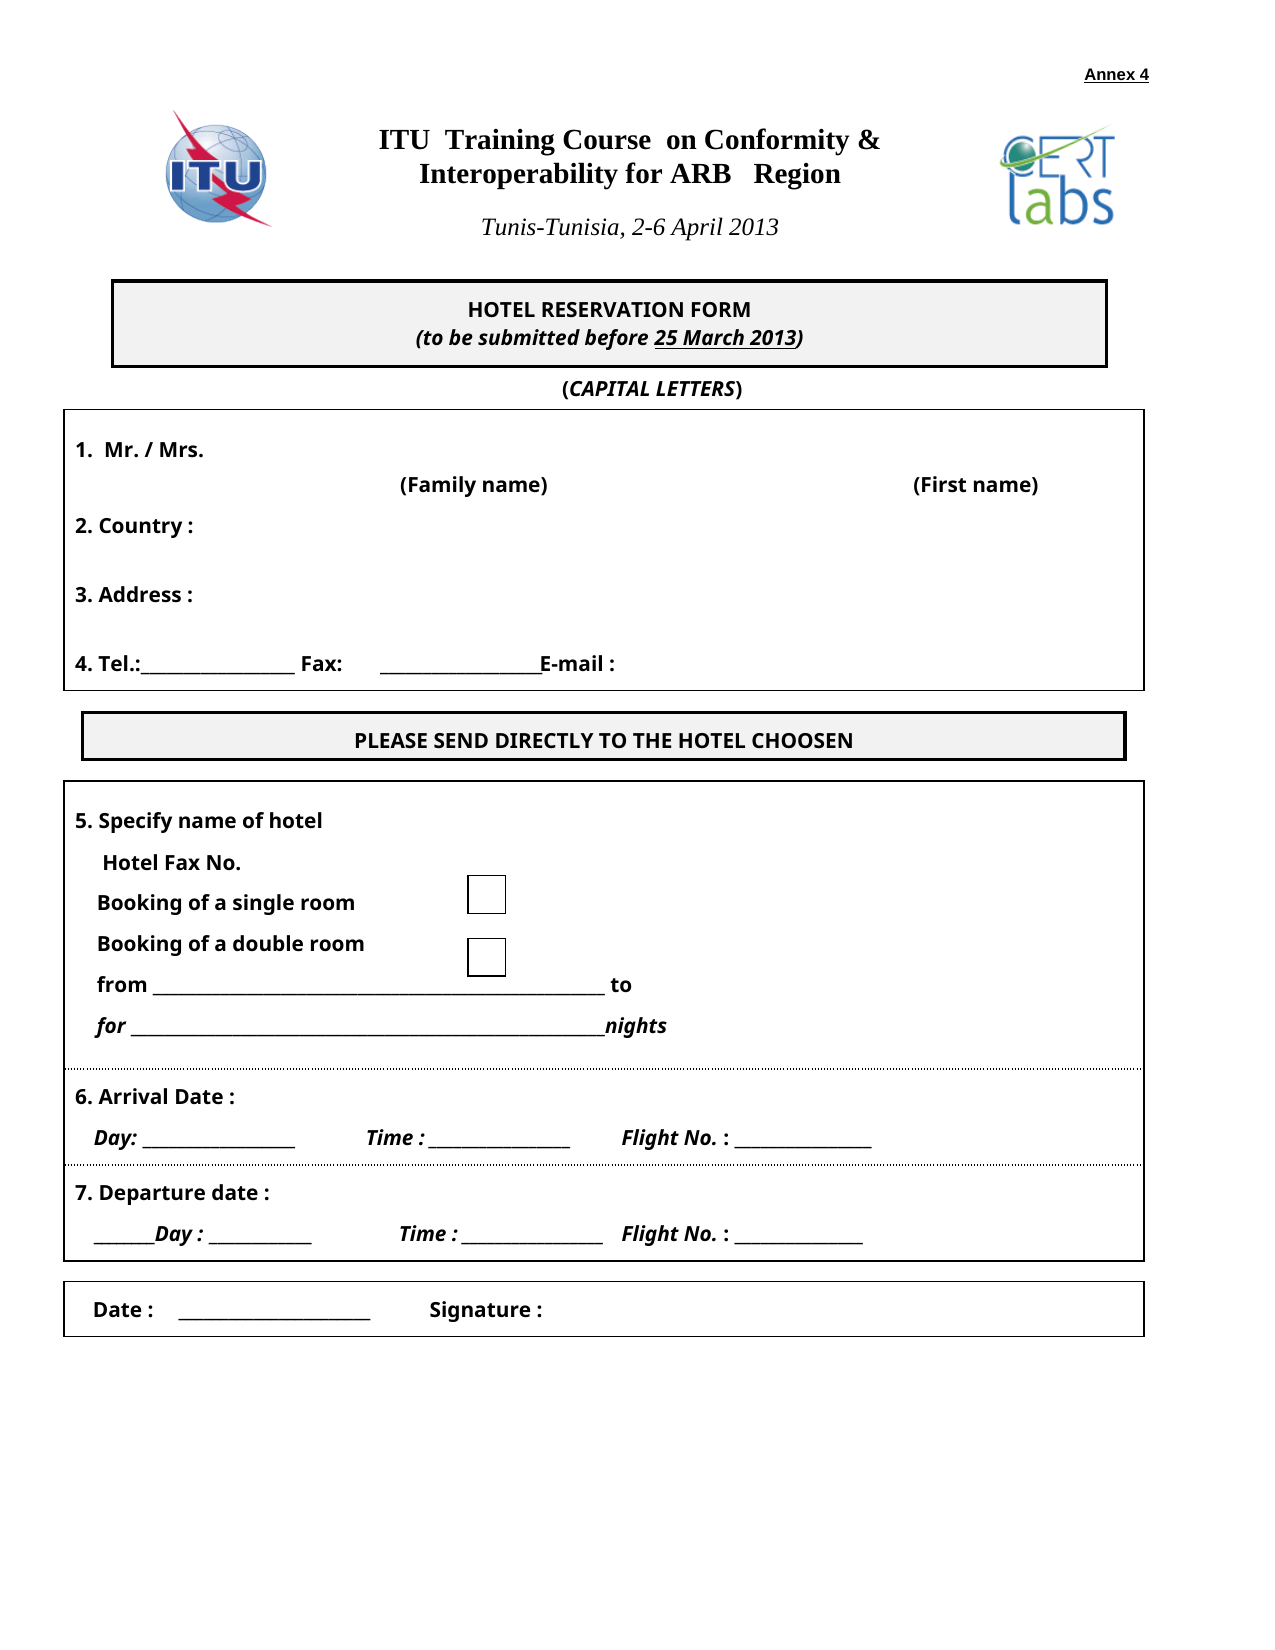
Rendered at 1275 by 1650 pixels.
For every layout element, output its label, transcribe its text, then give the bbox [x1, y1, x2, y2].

text Annex 4 [150, 65, 1149, 84]
table_cell 7. Departure date : Day : ____________ Time : _________________ Flight No. : _______________ [65, 1164, 1143, 1260]
table_header PLEASE SEND DIRECTLY TO THE HOTEL CHOOSEN [84, 714, 1123, 758]
table_header [120, 103, 327, 260]
table_header Date : Signature : [65, 1282, 1143, 1336]
picture [156, 110, 274, 231]
picture [996, 123, 1122, 232]
table_header 1. Mr. / Mrs. (Family name) (First name) 2. Country : 3. Address : 4. Tel.:__________________ Fax: __________________ E-mail : [65, 410, 1143, 690]
table_header HOTEL RESERVATION FORM (to be submitted before 25 March 2013) [114, 283, 1105, 365]
text (CAPITAL LETTERS) [150, 374, 1154, 402]
table_cell 6. Arrival Date : Day: _____________ Time : _________________ Flight No. : ________________ [65, 1068, 1143, 1164]
table_header 5. Specify name of hotel Hotel Fax No. Booking of a single room Booking of a double room from to for nights [65, 782, 1143, 1068]
table_header [933, 103, 1139, 260]
table_header ITU Training Course on Conformity & Interoperability for ARB Region Tunis-Tunisia, 2-6 April 2013 [327, 103, 933, 260]
